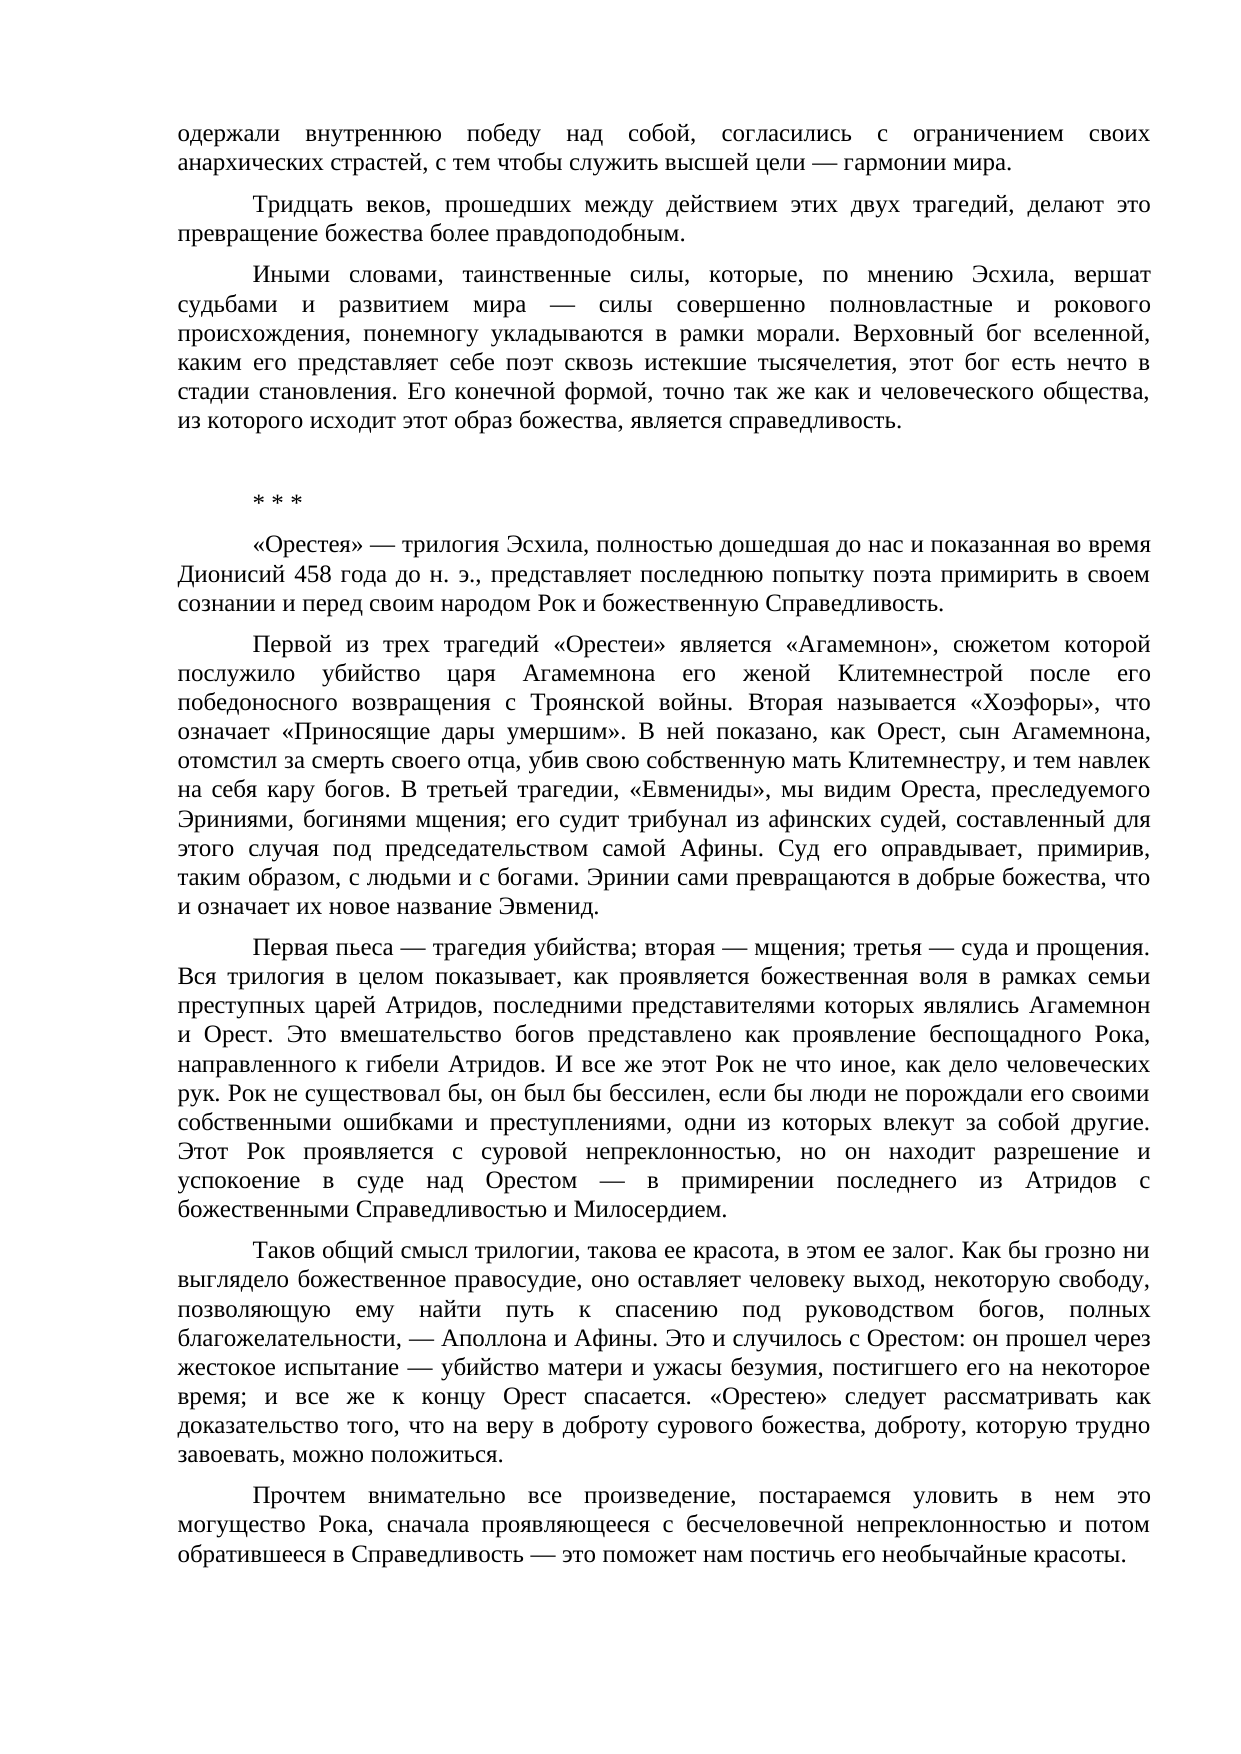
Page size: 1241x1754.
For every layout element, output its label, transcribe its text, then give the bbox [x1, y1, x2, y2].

text Первой из трех трагедий «Орестеи» является «Агамемнон», сюжетом которой послужило убийство царя Агамемнона его женой Клитемнестрой после его победоносного возвращения с Троянской войны. Вторая называется «Хоэфоры», что означает «Приносящие дары умершим». В ней показано, как Орест, сын Агамемнона, отомстил за смерть своего отца, убив свою собственную мать Клитемнестру, и тем навлек на себя кару богов. В третьей трагедии, «Евмениды», мы видим Ореста, преследуемого Эриниями, богинями мщения; его судит трибунал из афинских судей, составленный для этого случая под председательством самой Афины. Суд его оправдывает, примирив, таким образом, с людьми и с богами. Эринии сами превращаются в добрые божества, что и означает их новое название Эвменид. [177, 629, 1152, 920]
text Тридцать веков, прошедших между действием этих двух трагедий, делают это превращение божества более правдоподобным. [177, 189, 1152, 247]
text Иными словами, таинственные силы, которые, по мнению Эсхила, вершат судьбами и развитием мира — силы совершенно полновластные и рокового происхождения, понемногу укладываются в рамки морали. Верховный бог вселенной, каким его представляет себе поэт сквозь истекшие тысячелетия, этот бог есть нечто в стадии становления. Его конечной формой, точно так же как и человеческого общества, из которого исходит этот образ божества, является справедливость. [177, 259, 1152, 434]
text Таков общий смысл трилогии, такова ее красота, в этом ее залог. Как бы грозно ни выглядело божественное правосудие, оно оставляет человеку выход, некоторую свободу, позволяющую ему найти путь к спасению под руководством богов, полных благожелательности, — Аполлона и Афины. Это и случилось с Орестом: он прошел через жестокое испытание — убийство матери и ужасы безумия, постигшего его на некоторое время; и все же к концу Орест спасается. «Орестею» следует рассматривать как доказательство того, что на веру в доброту сурового божества, доброту, которую трудно завоевать, можно положиться. [177, 1235, 1152, 1468]
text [177, 118, 1152, 176]
text Прочтем внимательно все произведение, постараемся уловить в нем это могущество Рока, сначала проявляющееся с бесчеловечной непреклонностью и потом обратившееся в Справедливость — это поможет нам постичь его необычайные красоты. [177, 1480, 1152, 1567]
text «Орестея» — трилогия Эсхила, полностью дошедшая до нас и показанная во время Дионисий 458 года до н. э., представляет последнюю попытку поэта примирить в своем сознании и перед своим народом Рок и божественную Справедливость. [177, 529, 1152, 617]
text * * * [177, 488, 1152, 517]
text Первая пьеса — трагедия убийства; вторая — мщения; третья — суда и прощения. Вся трилогия в целом показывает, как проявляется божественная воля в рамках семьи преступных царей Атридов, последними представителями которых являлись Агамемнон и Орест. Это вмешательство богов представлено как проявление беспощадного Рока, направленного к гибели Атридов. И все же этот Рок не что иное, как дело человеческих рук. Рок не существовал бы, он был бы бессилен, если бы люди не порождали его своими собственными ошибками и преступлениями, одни из которых влекут за собой другие. Этот Рок проявляется с суровой непреклонностью, но он находит разрешение и успокоение в суде над Орестом — в примирении последнего из Атридов с божественными Справедливостью и Милосердием. [177, 932, 1152, 1223]
